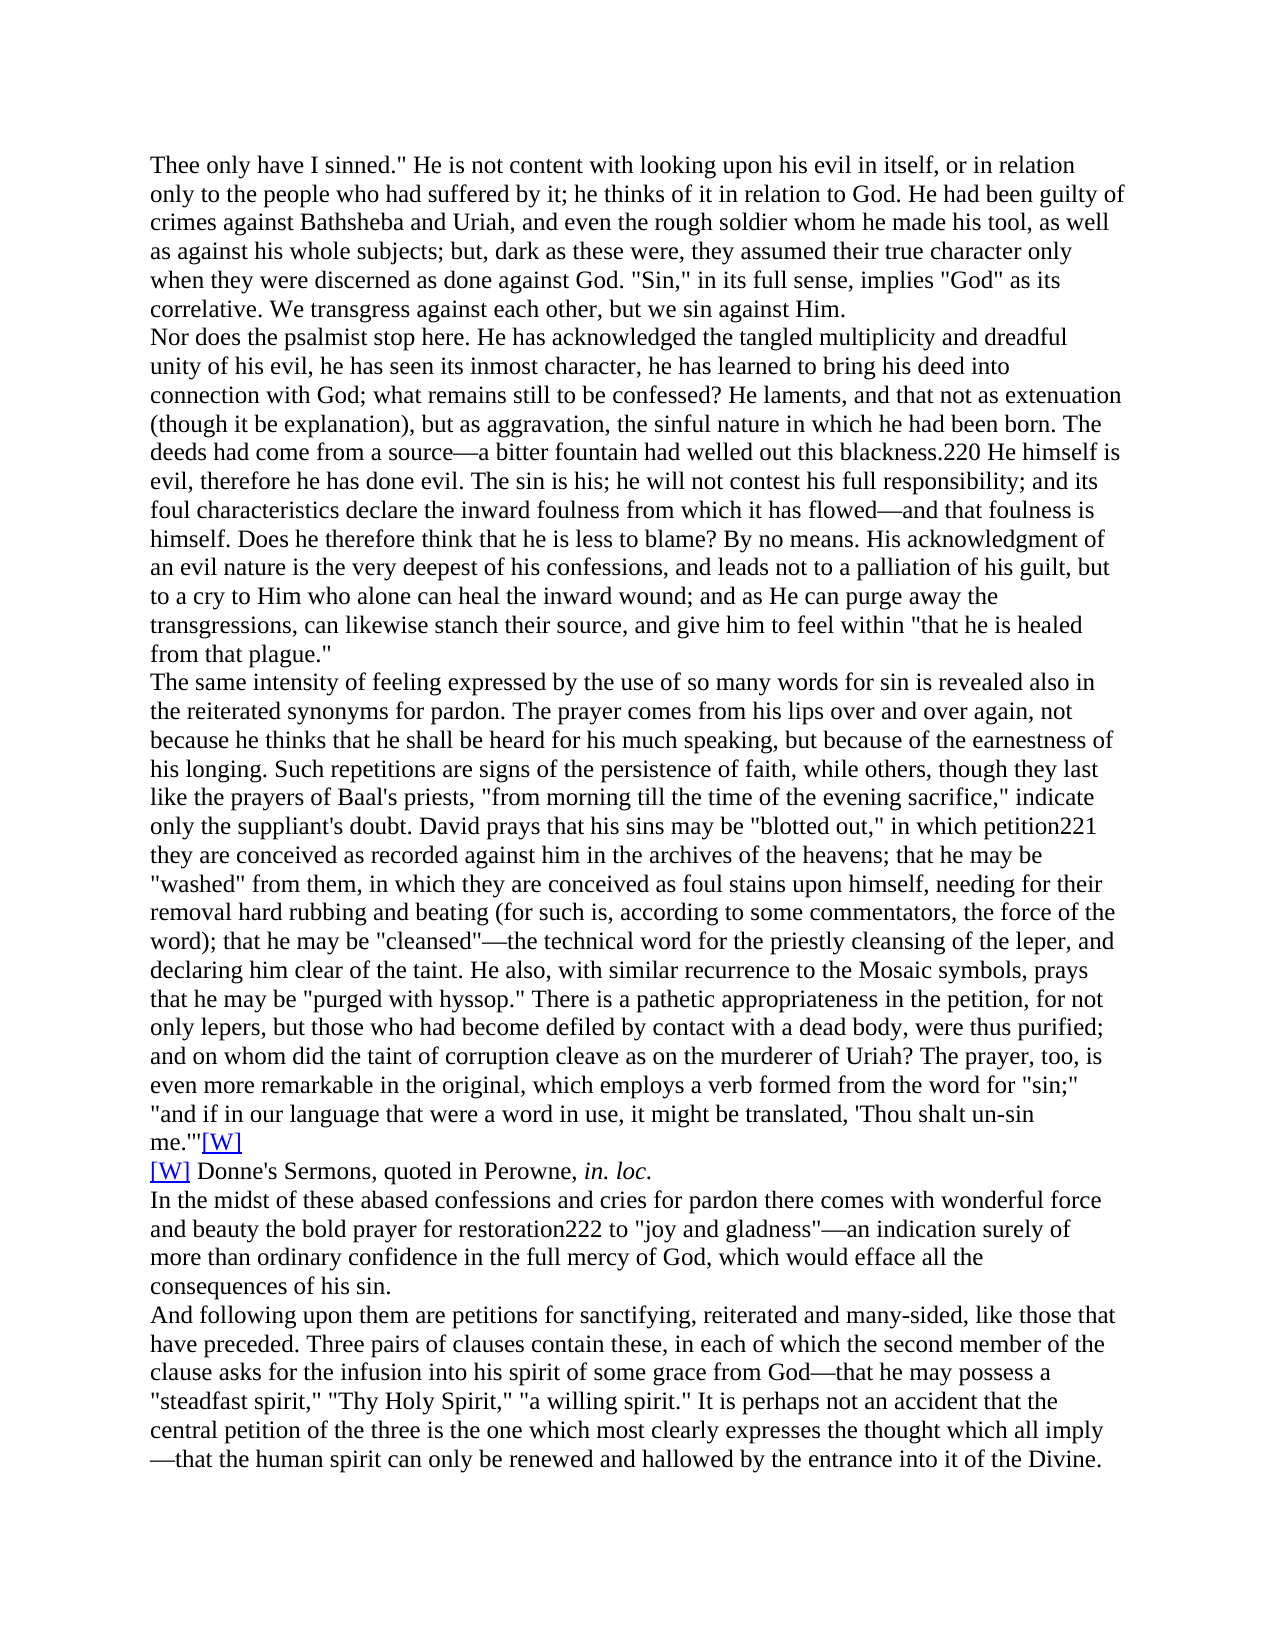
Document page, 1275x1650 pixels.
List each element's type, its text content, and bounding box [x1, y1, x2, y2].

text Nor does the psalmist stop here. He has acknowledged the tangled multiplicity and dreadful unity of his evil, he has seen its inmost character, he has learned to bring his deed into connection with God; what remains still to be confessed? He laments, and that not as extenuation (though it be explanation), but as aggravation, the sinful nature in which he had been born. The deeds had come from a source—a bitter fountain had welled out this blackness.220 He himself is evil, therefore he has done evil. The sin is his; he will not contest his full responsibility; and its foul characteristics declare the inward foulness from which it has flowed—and that foulness is himself. Does he therefore think that he is less to blame? By no means. His acknowledgment of an evil nature is the very deepest of his confessions, and leads not to a palliation of his guilt, but to a cry to Him who alone can heal the inward wound; and as He can purge away the transgressions, can likewise stanch their source, and give him to feel within "that he is healed from that plague." [150, 322, 1125, 667]
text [150, 1300, 1125, 1472]
text [W] Donne's Sermons, quoted in Perowne, in. loc. [150, 1156, 1125, 1185]
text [150, 150, 1125, 322]
text In the midst of these abased confessions and cries for pardon there comes with wonderful force and beauty the bold prayer for restoration222 to "joy and gladness"—an indication surely of more than ordinary confidence in the full mercy of God, which would efface all the consequences of his sin. [150, 1185, 1125, 1300]
text The same intensity of feeling expressed by the use of so many words for sin is revealed also in the reiterated synonyms for pardon. The prayer comes from his lips over and over again, not because he thinks that he shall be heard for his much speaking, but because of the earnestness of his longing. Such repetitions are signs of the persistence of faith, while others, though they last like the prayers of Baal's priests, "from morning till the time of the evening sacrifice," indicate only the suppliant's doubt. David prays that his sins may be "blotted out," in which petition221 they are conceived as recorded against him in the archives of the heavens; that he may be "washed" from them, in which they are conceived as foul stains upon himself, needing for their removal hard rubbing and beating (for such is, according to some commentators, the force of the word); that he may be "cleansed"—the technical word for the priestly cleansing of the leper, and declaring him clear of the taint. He also, with similar recurrence to the Mosaic symbols, prays that he may be "purged with hyssop." There is a pathetic appropriateness in the petition, for not only lepers, but those who had become defiled by contact with a dead body, were thus purified; and on whom did the taint of corruption cleave as on the murderer of Uriah? The prayer, too, is even more remarkable in the original, which employs a verb formed from the word for "sin;" "and if in our language that were a word in use, it might be translated, 'Thou shalt un-sin me.'"[W] [150, 667, 1125, 1156]
